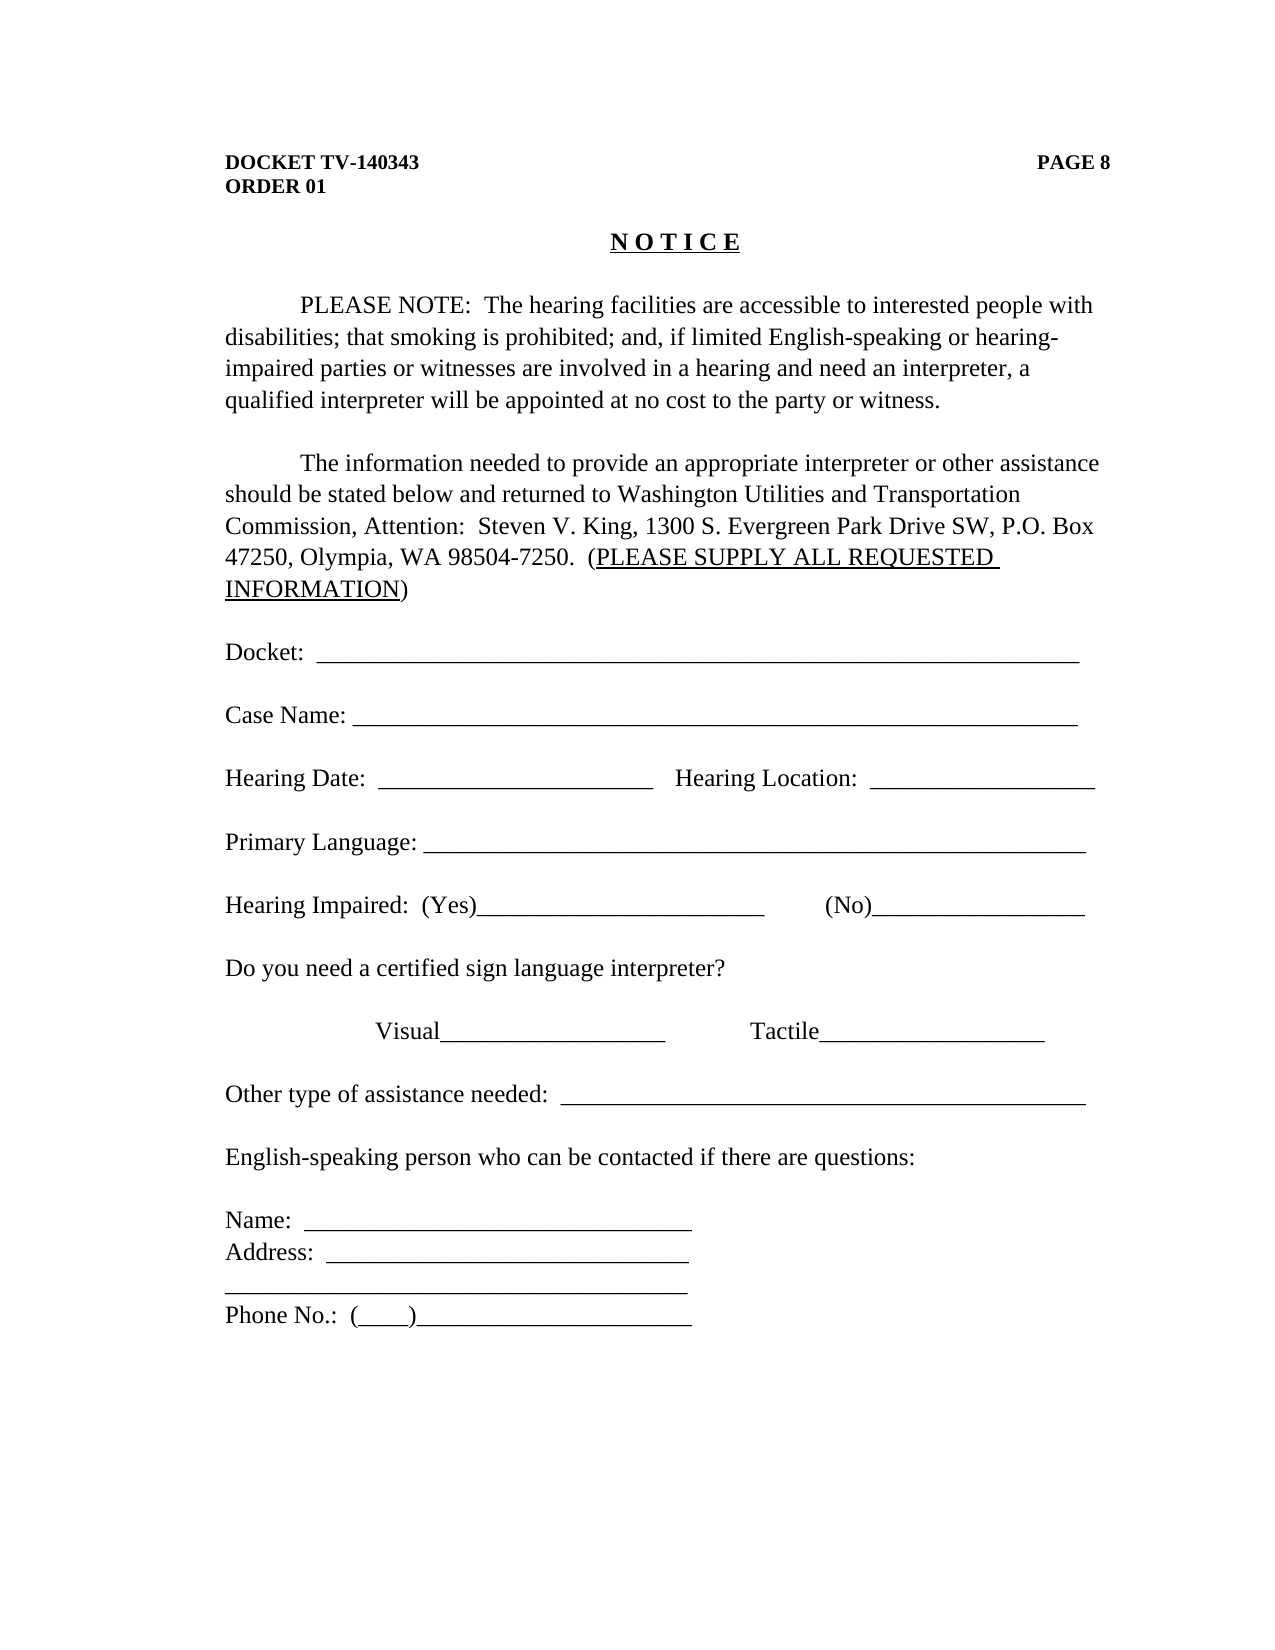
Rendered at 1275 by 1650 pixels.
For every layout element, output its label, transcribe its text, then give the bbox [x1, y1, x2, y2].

text Address: _____________________________ [225, 1237, 1125, 1266]
text Hearing Impaired: (Yes)_______________________ (No)_________________ [225, 890, 1125, 918]
text Visual__________________ Tactile__________________ [300, 1016, 1125, 1045]
text The information needed to provide an appropriate interpreter or other assistance should be stated below and returned to Washington Utilities and Transportation Commission, Attention: Steven V. King, 1300 S. Evergreen Park Drive SW, P.O. Box 47250, Olympia, WA 98504-7250. (PLEASE SUPPLY ALL REQUESTED INFORMATION) [225, 448, 1125, 603]
text Docket: _____________________________________________________________ [225, 637, 1125, 666]
text N O T I C E [225, 227, 1125, 256]
text Do you need a certified sign language interpreter? [225, 953, 1125, 982]
text Other type of assistance needed: __________________________________________ [225, 1079, 1125, 1108]
text PLEASE NOTE: The hearing facilities are accessible to interested people with disabilities; that smoking is prohibited; and, if limited English-speaking or hearing-impaired parties or witnesses are involved in a hearing and need an interpreter, a qualified interpreter will be appointed at no cost to the party or witness. [225, 290, 1125, 413]
text Name: _______________________________ [225, 1205, 1125, 1234]
text _____________________________________ [225, 1268, 1125, 1297]
text Phone No.: (____)______________________ [225, 1300, 1125, 1329]
text Case Name: __________________________________________________________ [225, 700, 1125, 729]
text Primary Language: _____________________________________________________ [225, 827, 1125, 855]
text English-speaking person who can be contacted if there are questions: [225, 1142, 1125, 1171]
text Hearing Date: ______________________ Hearing Location: __________________ [225, 763, 1125, 792]
